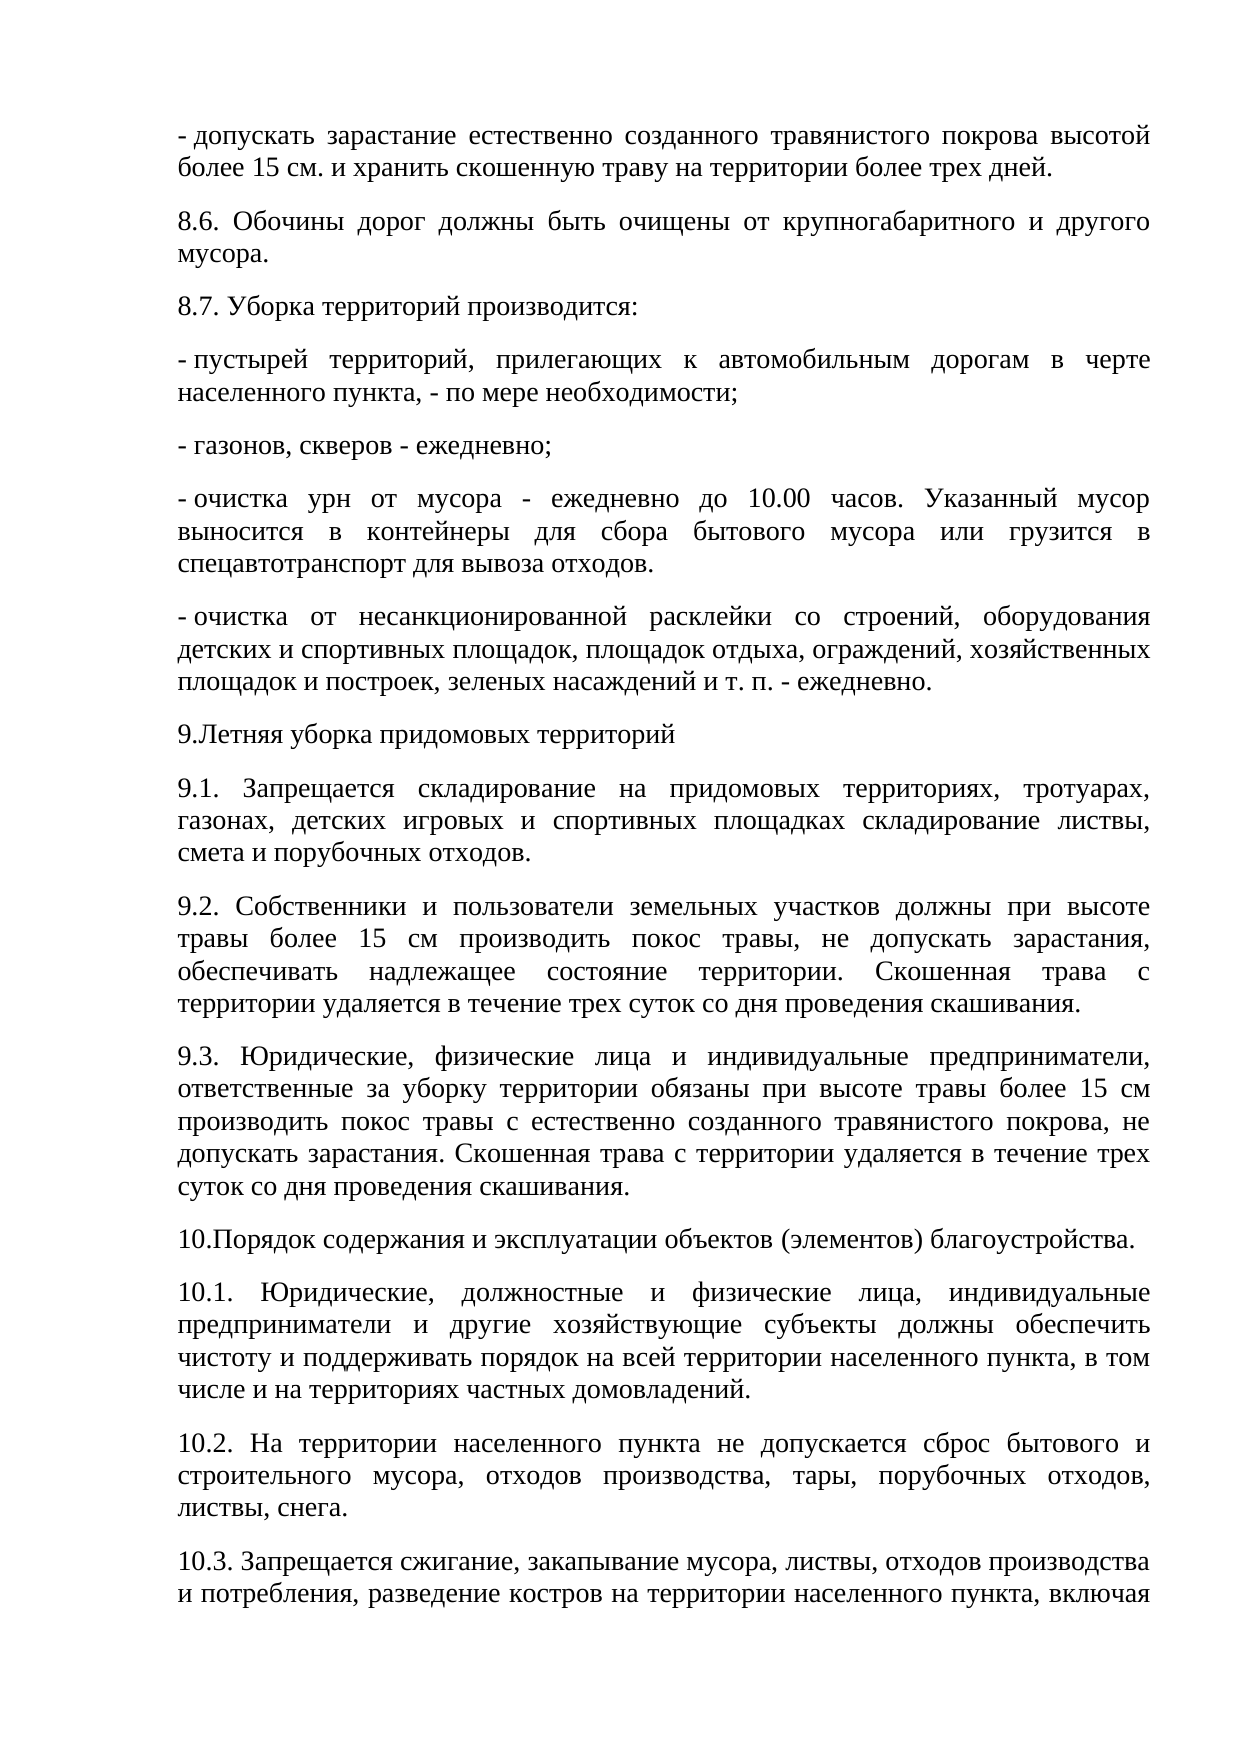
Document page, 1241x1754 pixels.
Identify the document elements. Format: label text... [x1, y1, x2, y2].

text 9.1. Запрещается складирование на придомовых территориях, тротуарах, газонах, детских игровых и спортивных площадках складирование листвы, смета и порубочных отходов. [177, 771, 1152, 868]
text 8.7. Уборка территорий производится: [177, 289, 1152, 322]
text - пустырей территорий, прилегающих к автомобильным дорогам в черте населенного пункта, - по мере необходимости; [177, 343, 1152, 407]
text 10.1. Юридические, должностные и физические лица, индивидуальные предприниматели и другие хозяйствующие субъекты должны обеспечить чистоту и поддерживать порядок на всей территории населенного пункта, в том числе и на территориях частных домовладений. [177, 1275, 1152, 1405]
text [177, 1544, 1152, 1608]
text - очистка от несанкционированной расклейки со строений, оборудования детских и спортивных площадок, площадок отдыха, ограждений, хозяйственных площадок и построек, зеленых насаждений и т. п. - ежедневно. [177, 599, 1152, 697]
text 9.2. Собственники и пользователи земельных участков должны при высоте травы более 15 см производить покос травы, не допускать зарастания, обеспечивать надлежащее состояние территории. Скошенная трава с территории удаляется в течение трех суток со дня проведения скашивания. [177, 889, 1152, 1018]
text - газонов, скверов - ежедневно; [177, 428, 1152, 461]
text 9.3. Юридические, физические лица и индивидуальные предприниматели, ответственные за уборку территории обязаны при высоте травы более 15 см производить покос травы с естественно созданного травянистого покрова, не допускать зарастания. Скошенная трава с территории удаляется в течение трех суток со дня проведения скашивания. [177, 1039, 1152, 1201]
text 10.2. На территории населенного пункта не допускается сброс бытового и строительного мусора, отходов производства, тары, порубочных отходов, листвы, снега. [177, 1426, 1152, 1523]
text 10.Порядок содержания и эксплуатации объектов (элементов) благоустройства. [177, 1222, 1152, 1254]
text - допускать зарастание естественно созданного травянистого покрова высотой более 15 см. и хранить скошенную траву на территории более трех дней. [177, 118, 1152, 183]
text - очистка урн от мусора - ежедневно до 10.00 часов. Указанный мусор выносится в контейнеры для сбора бытового мусора или грузится в спецавтотранспорт для вывоза отходов. [177, 481, 1152, 579]
text 9.Летняя уборка придомовых территорий [177, 717, 1152, 750]
text 8.6. Обочины дорог должны быть очищены от крупногабаритного и другого мусора. [177, 204, 1152, 268]
